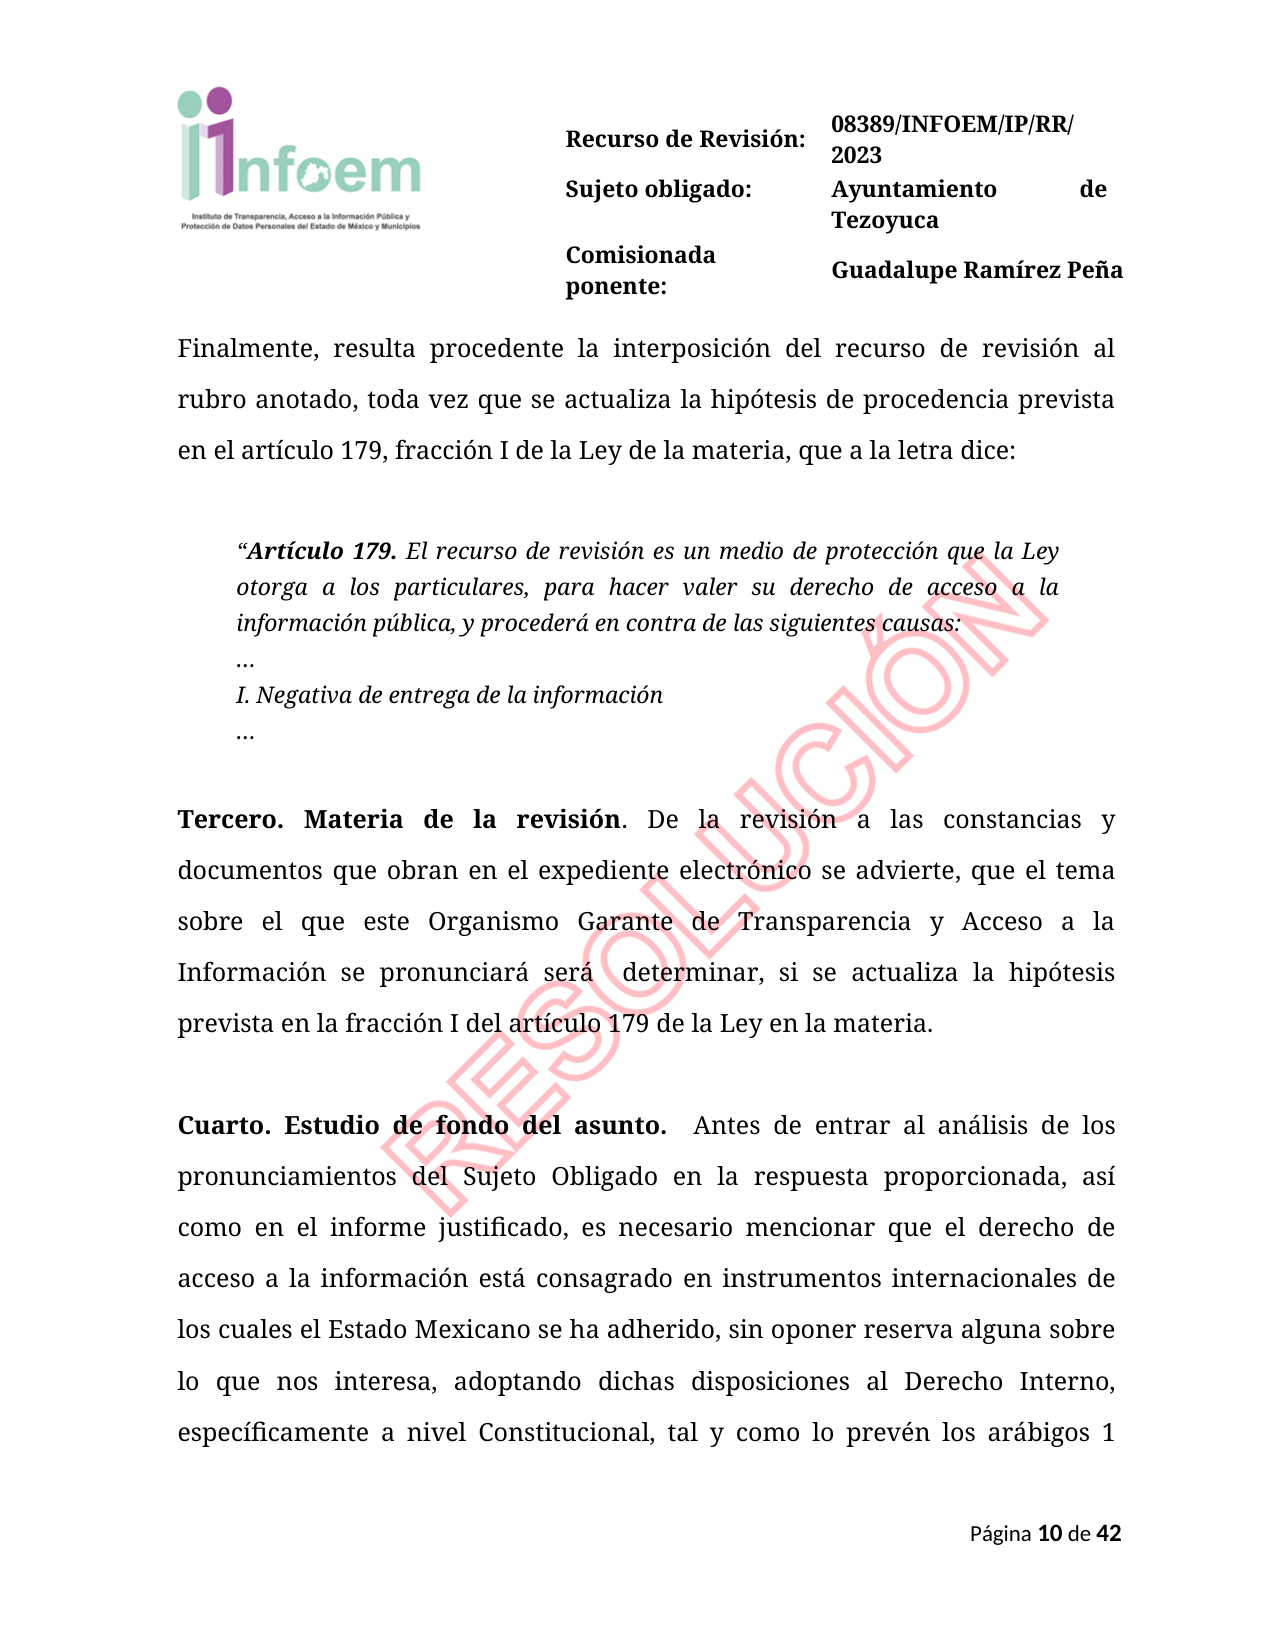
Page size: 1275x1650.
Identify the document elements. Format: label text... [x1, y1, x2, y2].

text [177, 1108, 1116, 1448]
text I. Negativa de entrega de la información [236, 679, 1063, 710]
text Tercero. Materia de la revisión. De la revisión a las constancias y documentos que obran en el expediente electrónico se advierte, que el tema sobre el que este Organismo Garante de Transparencia y Acceso a la Información se pronunciará será determinar, si se actualiza la hipótesis prevista en la fracción I del artículo 179 de la Ley en la materia. [177, 802, 1116, 1040]
text Finalmente, resulta procedente la interposición del recurso de revisión al rubro anotado, toda vez que se actualiza la hipótesis de procedencia prevista en el artículo 179, fracción I de la Ley de la materia, que a la letra dice: [177, 331, 1116, 467]
picture [57, 26, 1275, 1650]
text … [236, 643, 1063, 674]
text … [236, 715, 1063, 746]
text “Artículo 179. El recurso de revisión es un medio de protección que la Ley otorga a los particulares, para hacer valer su derecho de acceso a la información pública, y procederá en contra de las siguientes causas: [236, 535, 1063, 638]
